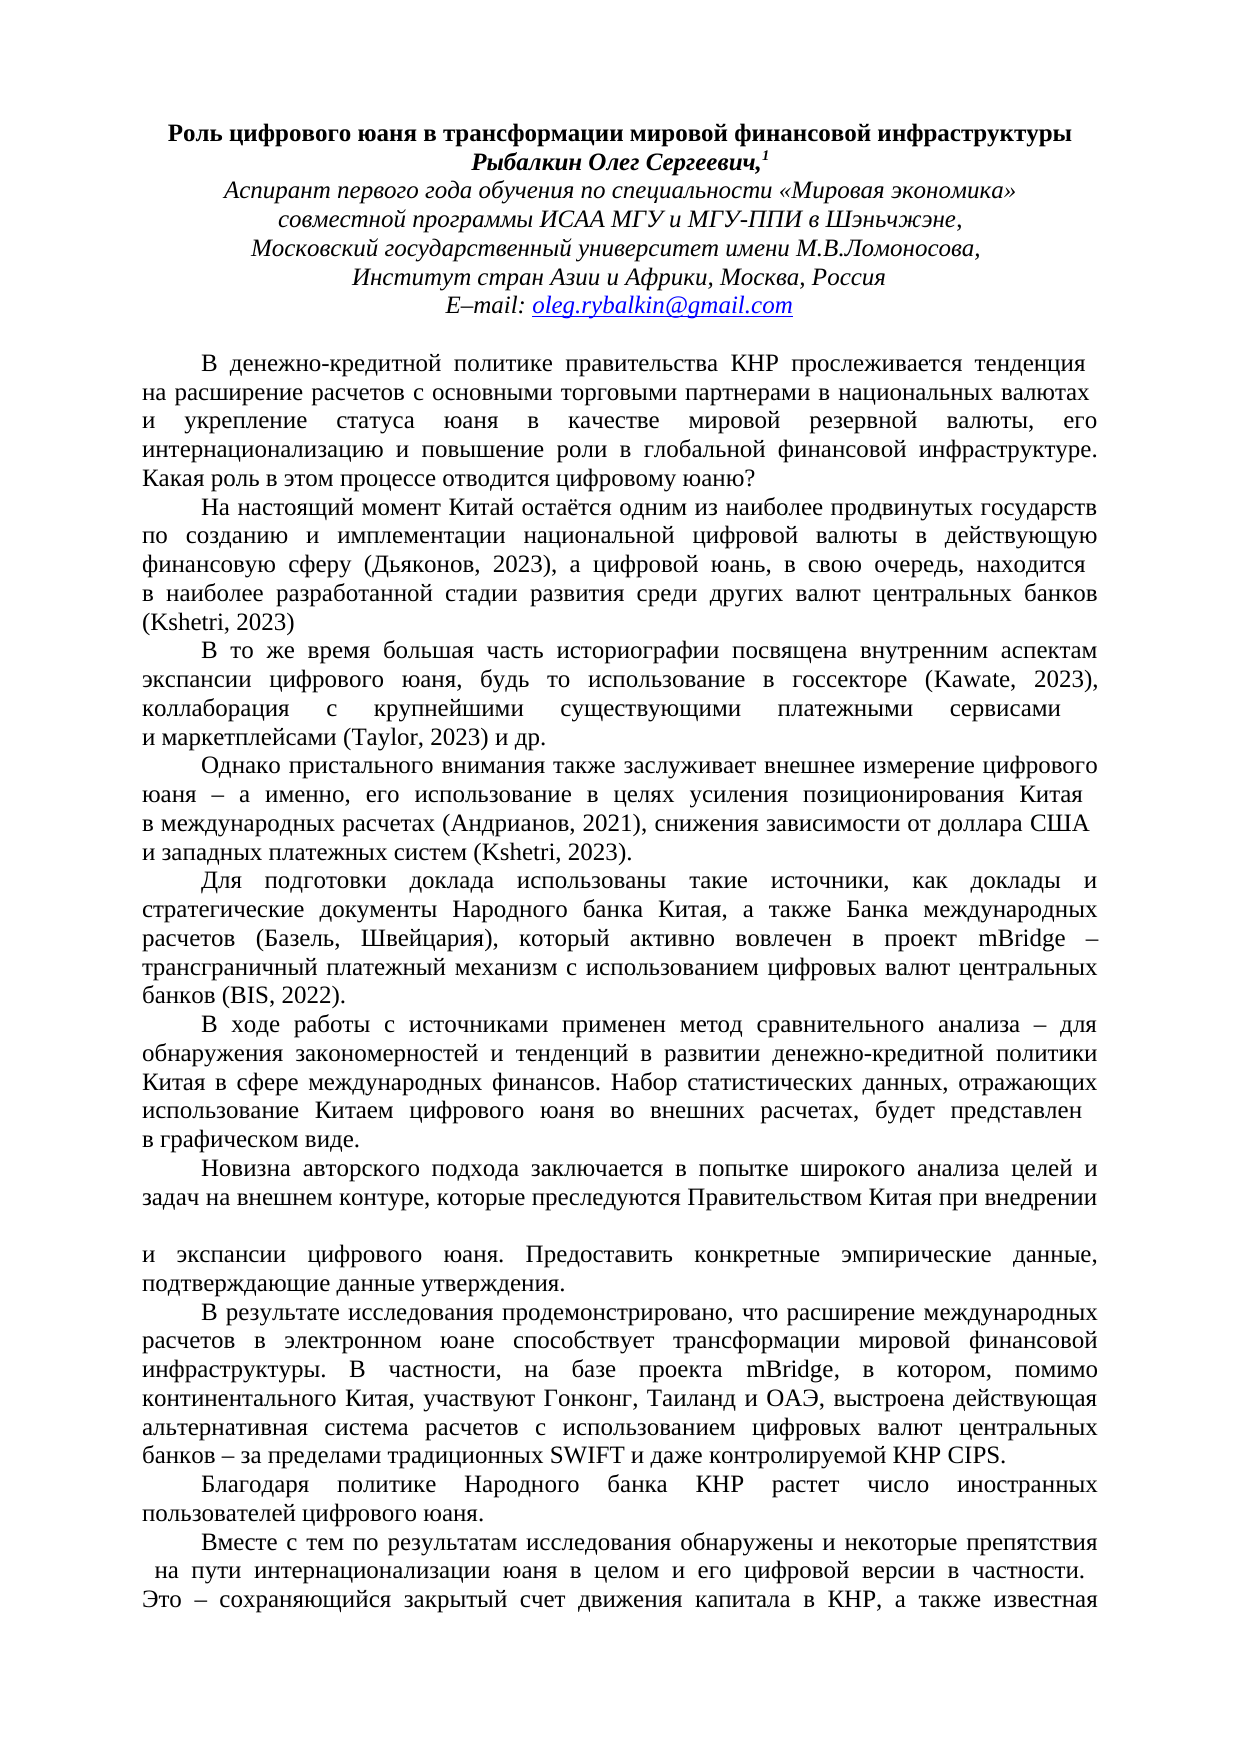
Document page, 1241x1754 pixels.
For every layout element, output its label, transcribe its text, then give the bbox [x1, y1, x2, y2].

text В результате исследования продемонстрировано, что расширение международных расчетов в электронном юане способствует трансформации мировой финансовой инфраструктуры. В частности, на базе проекта mBridge, в котором, помимо континентального Китая, участвуют Гонконг, Таиланд и ОАЭ, выстроена действующая альтернативная система расчетов с использованием цифровых валют центральных банков – за пределами традиционных SWIFT и даже контролируемой КНР CIPS. [142, 1297, 1098, 1469]
text Благодаря политике Народного банка КНР растет число иностранных пользователей цифрового юаня. [142, 1469, 1098, 1527]
text E–mail: oleg.rybalkin@gmail.com [142, 291, 1098, 319]
text Аспирант первого года обучения по специальности «Мировая экономика» совместной программы ИСАА МГУ и МГУ-ППИ в Шэньчжэне, Московский государственный университет имени М.В.Ломоносова, [142, 176, 1098, 262]
text Новизна авторского подхода заключается в попытке широкого анализа целей и задач на внешнем контуре, которые преследуются Правительством Китая при внедрении и экспансии цифрового юаня. Предоставить конкретные эмпирические данные, подтверждающие данные утверждения. [142, 1153, 1098, 1297]
text Роль цифрового юаня в трансформации мировой финансовой инфраструктуры Рыбалкин Олег Сергеевич,1 [142, 118, 1098, 176]
text Однако пристального внимания также заслуживает внешнее измерение цифрового юаня – а именно, его использование в целях усиления позиционирования Китая в международных расчетах (Андрианов, 2021), снижения зависимости от доллара США и западных платежных систем (Kshetri, 2023). [142, 751, 1098, 866]
text В то же время большая часть историографии посвящена внутренним аспектам экспансии цифрового юаня, будь то использование в госсекторе (Kawate, 2023), коллаборация с крупнейшими существующими платежными сервисами и маркетплейсами (Taylor, 2023) и др. [142, 636, 1098, 751]
text Для подготовки доклада использованы такие источники, как доклады и стратегические документы Народного банка Китая, а также Банка международных расчетов (Базель, Швейцария), который активно вовлечен в проект mBridge – трансграничный платежный механизм с использованием цифровых валют центральных банков (BIS, 2022). [142, 866, 1098, 1009]
text В ходе работы с источниками применен метод сравнительного анализа – для обнаружения закономерностей и тенденций в развитии денежно-кредитной политики Китая в сфере международных финансов. Набор статистических данных, отражающих использование Китаем цифрового юаня во внешних расчетах, будет представлен в графическом виде. [142, 1009, 1098, 1153]
text Институт стран Азии и Африки, Москва, Россия [142, 262, 1098, 291]
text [142, 1527, 1098, 1613]
text На настоящий момент Китай остаётся одним из наиболее продвинутых государств по созданию и имплементации национальной цифровой валюты в действующую финансовую сферу (Дьяконов, 2023), а цифровой юань, в свою очередь, находится в наиболее разработанной стадии развития среди других валют центральных банков (Kshetri, 2023) [142, 492, 1098, 636]
text В денежно-кредитной политике правительства КНР прослеживается тенденция на расширение расчетов с основными торговыми партнерами в национальных валютах и укрепление статуса юаня в качестве мировой резервной валюты, его интернационализацию и повышение роли в глобальной финансовой инфраструктуре. Какая роль в этом процессе отводится цифровому юаню? [142, 348, 1098, 492]
